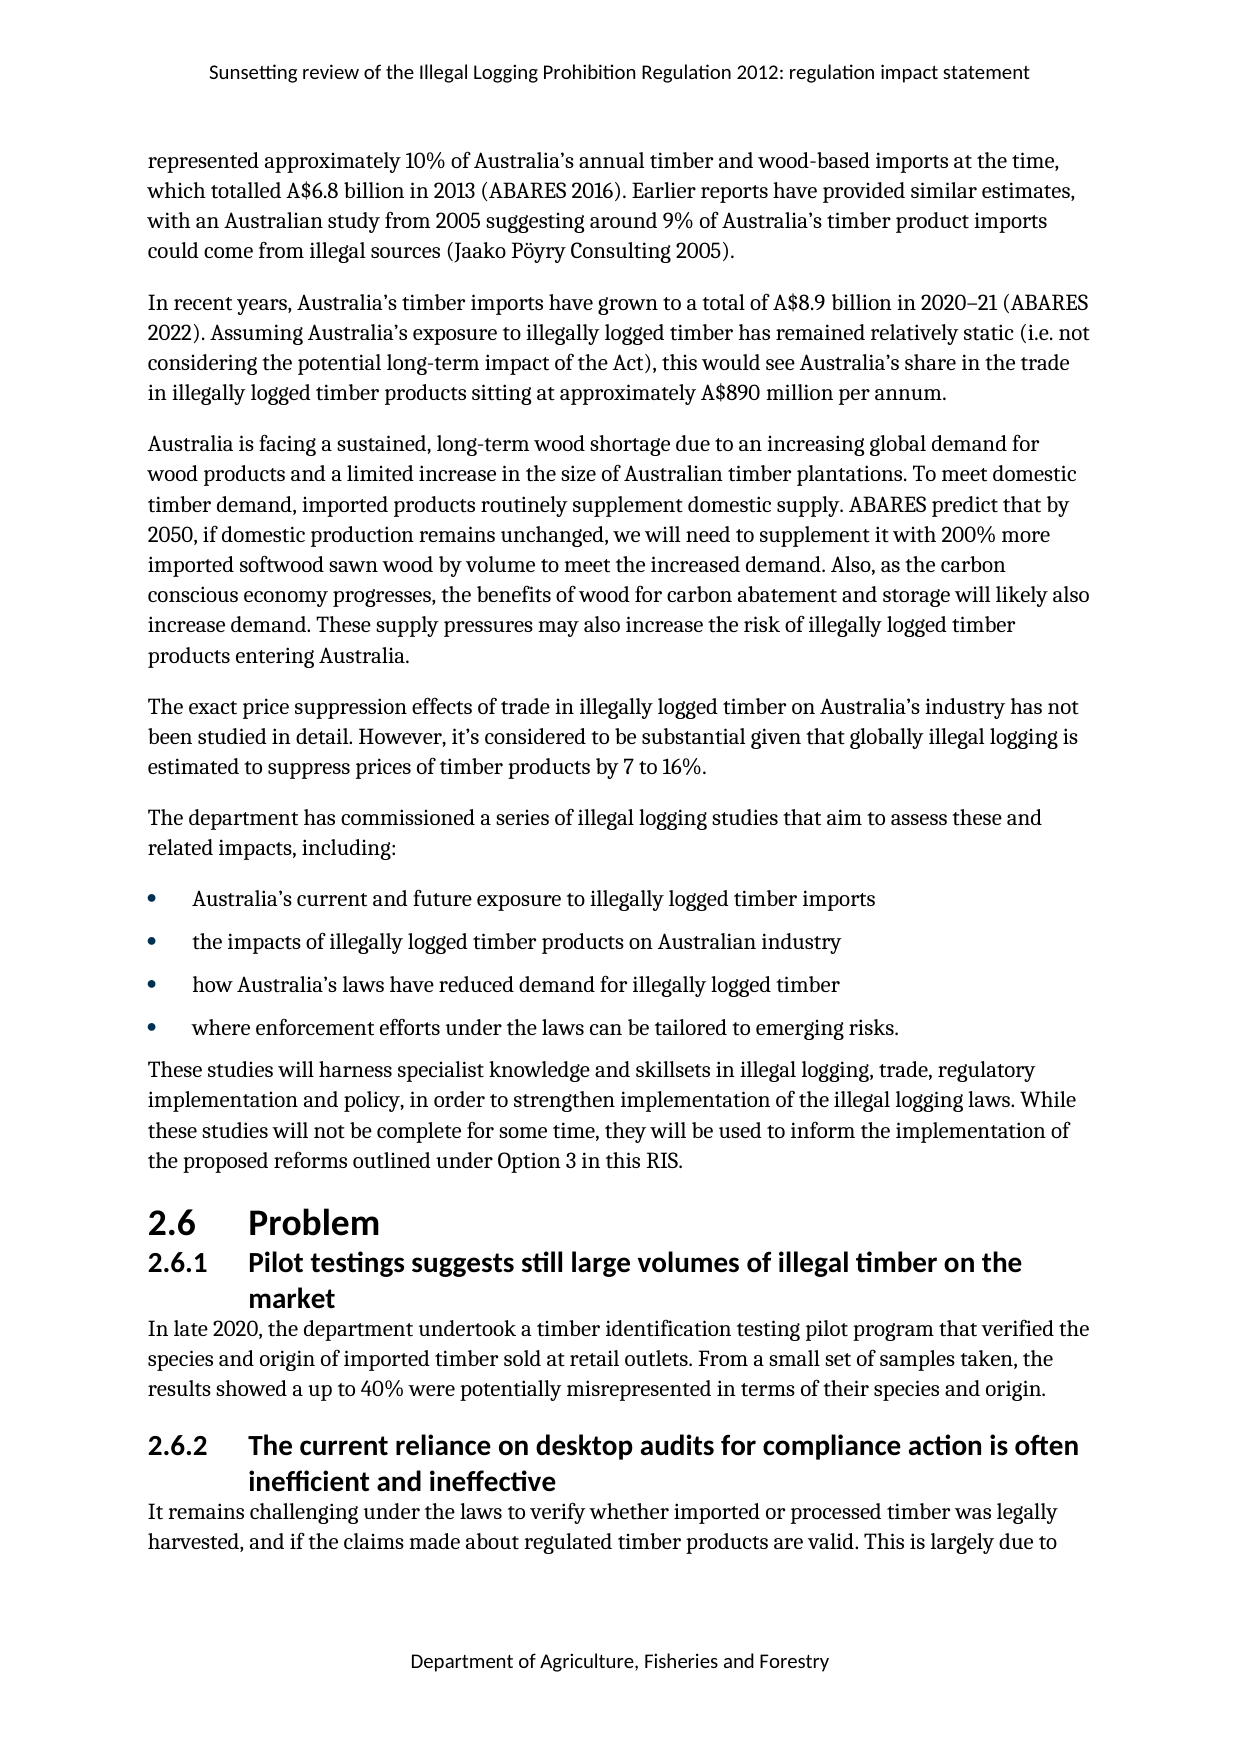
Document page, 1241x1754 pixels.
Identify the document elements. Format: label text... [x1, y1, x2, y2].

subtitle Pilot testings suggests still large volumes of illegal timber on the market [148, 1244, 1092, 1316]
list where enforcement efforts under the laws can be tailored to emerging risks. [148, 1014, 1092, 1041]
list Australia’s current and future exposure to illegally logged timber imports [148, 886, 1092, 913]
text These studies will harness specialist knowledge and skillsets in illegal logging, trade, regulatory implementation and policy, in order to strengthen implementation of the illegal logging laws. While these studies will not be complete for some time, they will be used to inform the implementation of the proposed reforms outlined under Option 3 in this RIS. [148, 1057, 1092, 1174]
list how Australia’s laws have reduced demand for illegally logged timber [148, 972, 1092, 998]
text In recent years, Australia’s timber imports have grown to a total of A$8.9 billion in 2020–21 (ABARES 2022). Assuming Australia’s exposure to illegally logged timber has remained relatively static (i.e. not considering the potential long-term impact of the Act), this would see Australia’s share in the trade in illegally logged timber products sitting at approximately A$890 million per annum. [148, 289, 1092, 406]
text The department has commissioned a series of illegal logging studies that aim to assess these and related impacts, including: [148, 805, 1092, 862]
subtitle The current reliance on desktop audits for compliance action is often inefficient and ineffective [148, 1427, 1092, 1498]
text The exact price suppression effects of trade in illegally logged timber on Australia’s industry has not been studied in detail. However, it’s considered to be substantial given that globally illegal logging is estimated to suppress prices of timber products by 7 to 16%. [148, 693, 1092, 780]
list the impacts of illegally logged timber products on Australian industry [148, 929, 1092, 955]
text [148, 148, 1092, 265]
text Australia is facing a sustained, long-term wood shortage due to an increasing global demand for wood products and a limited increase in the size of Australian timber plantations. To meet domestic timber demand, imported products routinely supplement domestic supply. ABARES predict that by 2050, if domestic production remains unchanged, we will need to supplement it with 200% more imported softwood sawn wood by volume to meet the increased demand. Also, as the carbon conscious economy progresses, the benefits of wood for carbon abatement and storage will likely also increase demand. These supply pressures may also increase the risk of illegally logged timber products entering Australia. [148, 431, 1092, 669]
subtitle Problem [148, 1199, 1092, 1244]
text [148, 1498, 1092, 1555]
text In late 2020, the department undertook a timber identification testing pilot program that verified the species and origin of imported timber sold at retail outlets. From a small set of samples taken, the results showed a up to 40% were potentially misrepresented in terms of their species and origin. [148, 1316, 1092, 1403]
